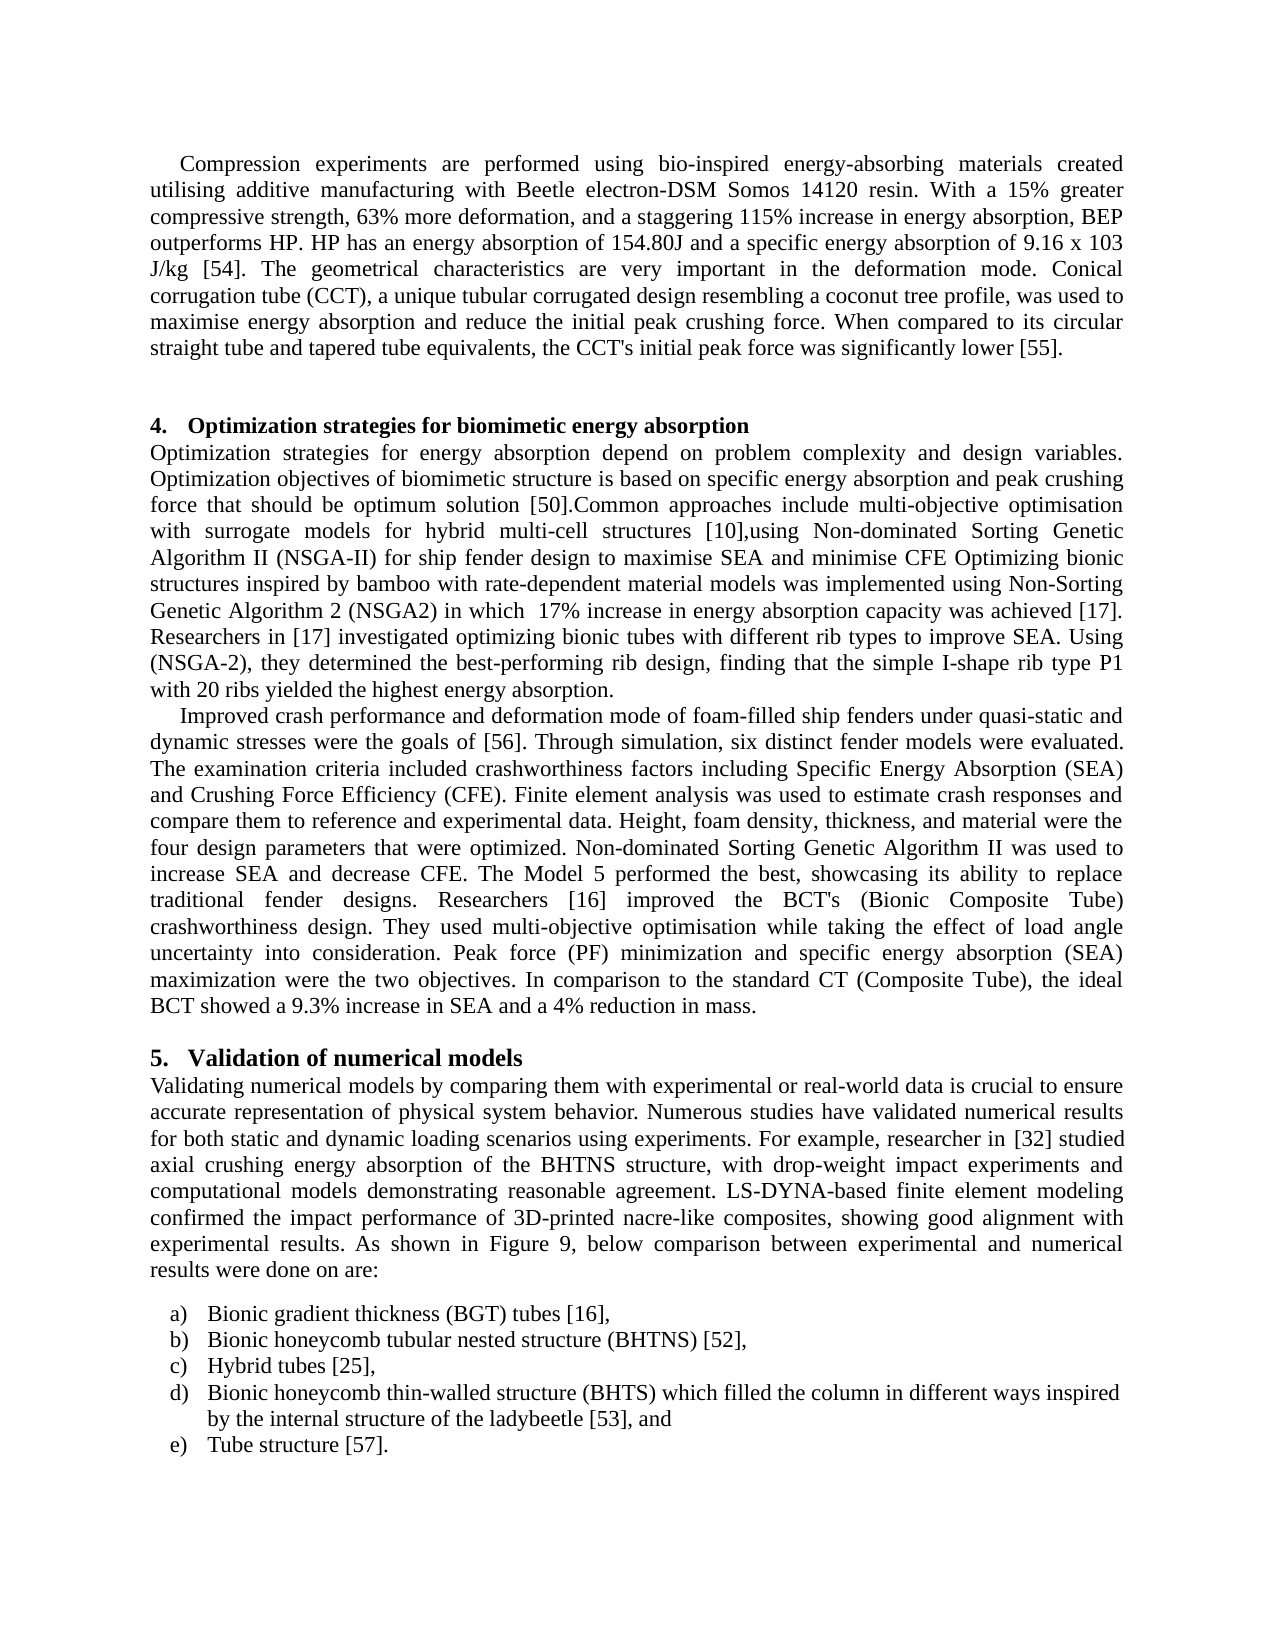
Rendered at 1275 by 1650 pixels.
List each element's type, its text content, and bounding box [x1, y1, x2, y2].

list Bionic gradient thickness (BGT) tubes [16], [169, 1299, 1125, 1326]
text Validating numerical models by comparing them with experimental or real-world data is crucial to ensure accurate representation of physical system behavior. Numerous studies have validated numerical results for both static and dynamic loading scenarios using experiments. For example, researcher in [32] studied axial crushing energy absorption of the BHTNS structure, with drop-weight impact experiments and computational models demonstrating reasonable agreement. LS-DYNA-based finite element modeling confirmed the impact performance of 3D-printed nacre-like composites, showing good alignment with experimental results. As shown in Figure 9, below comparison between experimental and numerical results were done on are: [150, 1072, 1125, 1283]
text Optimization strategies for energy absorption depend on problem complexity and design variables. Optimization objectives of biomimetic structure is based on specific energy absorption and peak crushing force that should be optimum solution [50].Common approaches include multi-objective optimisation with surrogate models for hybrid multi-cell structures [10],using Non-dominated Sorting Genetic Algorithm II (NSGA-II) for ship fender design to maximise SEA and minimise CFE Optimizing bionic structures inspired by bamboo with rate-dependent material models was implemented using Non-Sorting Genetic Algorithm 2 (NSGA2) in which 17% increase in energy absorption capacity was achieved [17]. Researchers in [17] investigated optimizing bionic tubes with different rib types to improve SEA. Using (NSGA-2), they determined the best-performing rib design, finding that the simple I-shape rib type P1 with 20 ribs yielded the highest energy absorption. [150, 438, 1125, 702]
list Bionic honeycomb thin-walled structure (BHTS) which filled the column in different ways inspired by the internal structure of the ladybeetle [53], and [169, 1379, 1125, 1431]
list Optimization strategies for biomimetic energy absorption [150, 412, 1125, 438]
text Improved crash performance and deformation mode of foam-filled ship fenders under quasi-static and dynamic stresses were the goals of [56]. Through simulation, six distinct fender models were evaluated. The examination criteria included crashworthiness factors including Specific Energy Absorption (SEA) and Crushing Force Efficiency (CFE). Finite element analysis was used to estimate crash responses and compare them to reference and experimental data. Height, foam density, thickness, and material were the four design parameters that were optimized. Non-dominated Sorting Genetic Algorithm II was used to increase SEA and decrease CFE. The Model 5 performed the best, showcasing its ability to replace traditional fender designs. Researchers [16] improved the BCT's (Bionic Composite Tube) crashworthiness design. They used multi-objective optimisation while taking the effect of load angle uncertainty into consideration. Peak force (PF) minimization and specific energy absorption (SEA) maximization were the two objectives. In comparison to the standard CT (Composite Tube), the ideal BCT showed a 9.3% increase in SEA and a 4% reduction in mass. [150, 702, 1125, 1018]
list Validation of numerical models [150, 1043, 1125, 1072]
list Hybrid tubes [25], [169, 1352, 1125, 1379]
text Compression experiments are performed using bio-inspired energy-absorbing materials created utilising additive manufacturing with Beetle electron-DSM Somos 14120 resin. With a 15% greater compressive strength, 63% more deformation, and a staggering 115% increase in energy absorption, BEP outperforms HP. HP has an energy absorption of 154.80J and a specific energy absorption of 9.16 x 103 J/kg [54]. The geometrical characteristics are very important in the deformation mode. Conical corrugation tube (CCT), a unique tubular corrugated design resembling a coconut tree profile, was used to maximise energy absorption and reduce the initial peak crushing force. When compared to its circular straight tube and tapered tube equivalents, the CCT's initial peak force was significantly lower [55]. [150, 150, 1125, 361]
list Bionic honeycomb tubular nested structure (BHTNS) [52], [169, 1326, 1125, 1352]
list Tube structure [57]. [169, 1431, 1125, 1458]
